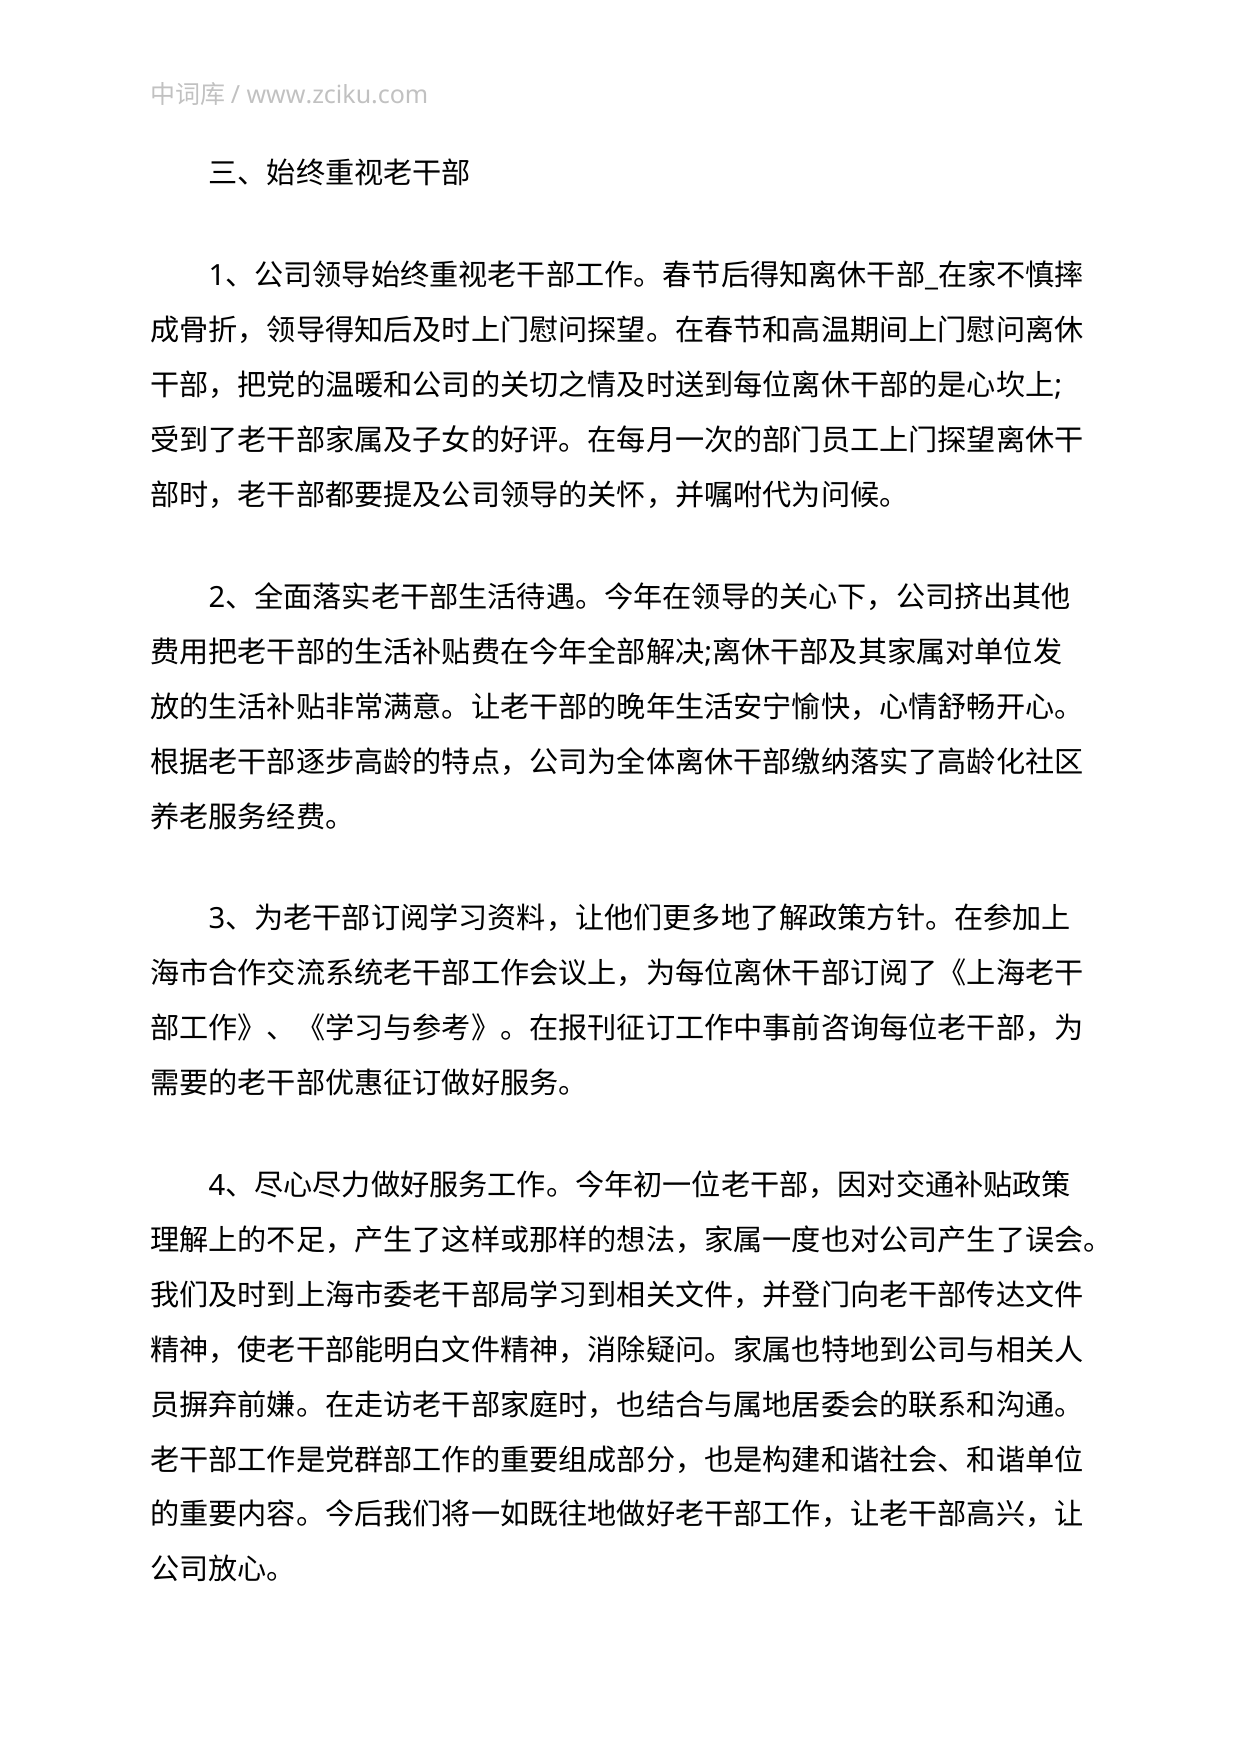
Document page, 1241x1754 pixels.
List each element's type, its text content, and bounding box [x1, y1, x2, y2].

text 三、始终重视老干部 [150, 150, 1090, 192]
text 2、全面落实老干部生活待遇。今年在领导的关心下，公司挤出其他费用把老干部的生活补贴费在今年全部解决;离休干部及其家属对单位发放的生活补贴非常满意。让老干部的晚年生活安宁愉快，心情舒畅开心。根据老干部逐步高龄的特点，公司为全体离休干部缴纳落实了高龄化社区养老服务经费。 [150, 573, 1090, 835]
text 1、公司领导始终重视老干部工作。春节后得知离休干部_在家不慎摔成骨折，领导得知后及时上门慰问探望。在春节和高温期间上门慰问离休干部，把党的温暖和公司的关切之情及时送到每位离休干部的是心坎上;受到了老干部家属及子女的好评。在每月一次的部门员工上门探望离休干部时，老干部都要提及公司领导的关怀，并嘱咐代为问候。 [150, 252, 1090, 514]
text 4、尽心尽力做好服务工作。今年初一位老干部，因对交通补贴政策理解上的不足，产生了这样或那样的想法，家属一度也对公司产生了误会。我们及时到上海市委老干部局学习到相关文件，并登门向老干部传达文件精神，使老干部能明白文件精神，消除疑问。家属也特地到公司与相关人员摒弃前嫌。在走访老干部家庭时，也结合与属地居委会的联系和沟通。老干部工作是党群部工作的重要组成部分，也是构建和谐社会、和谐单位的重要内容。今后我们将一如既往地做好老干部工作，让老干部高兴，让公司放心。 [150, 1161, 1090, 1588]
text 3、为老干部订阅学习资料，让他们更多地了解政策方针。在参加上海市合作交流系统老干部工作会议上，为每位离休干部订阅了《上海老干部工作》、《学习与参考》。在报刊征订工作中事前咨询每位老干部，为需要的老干部优惠征订做好服务。 [150, 895, 1090, 1102]
